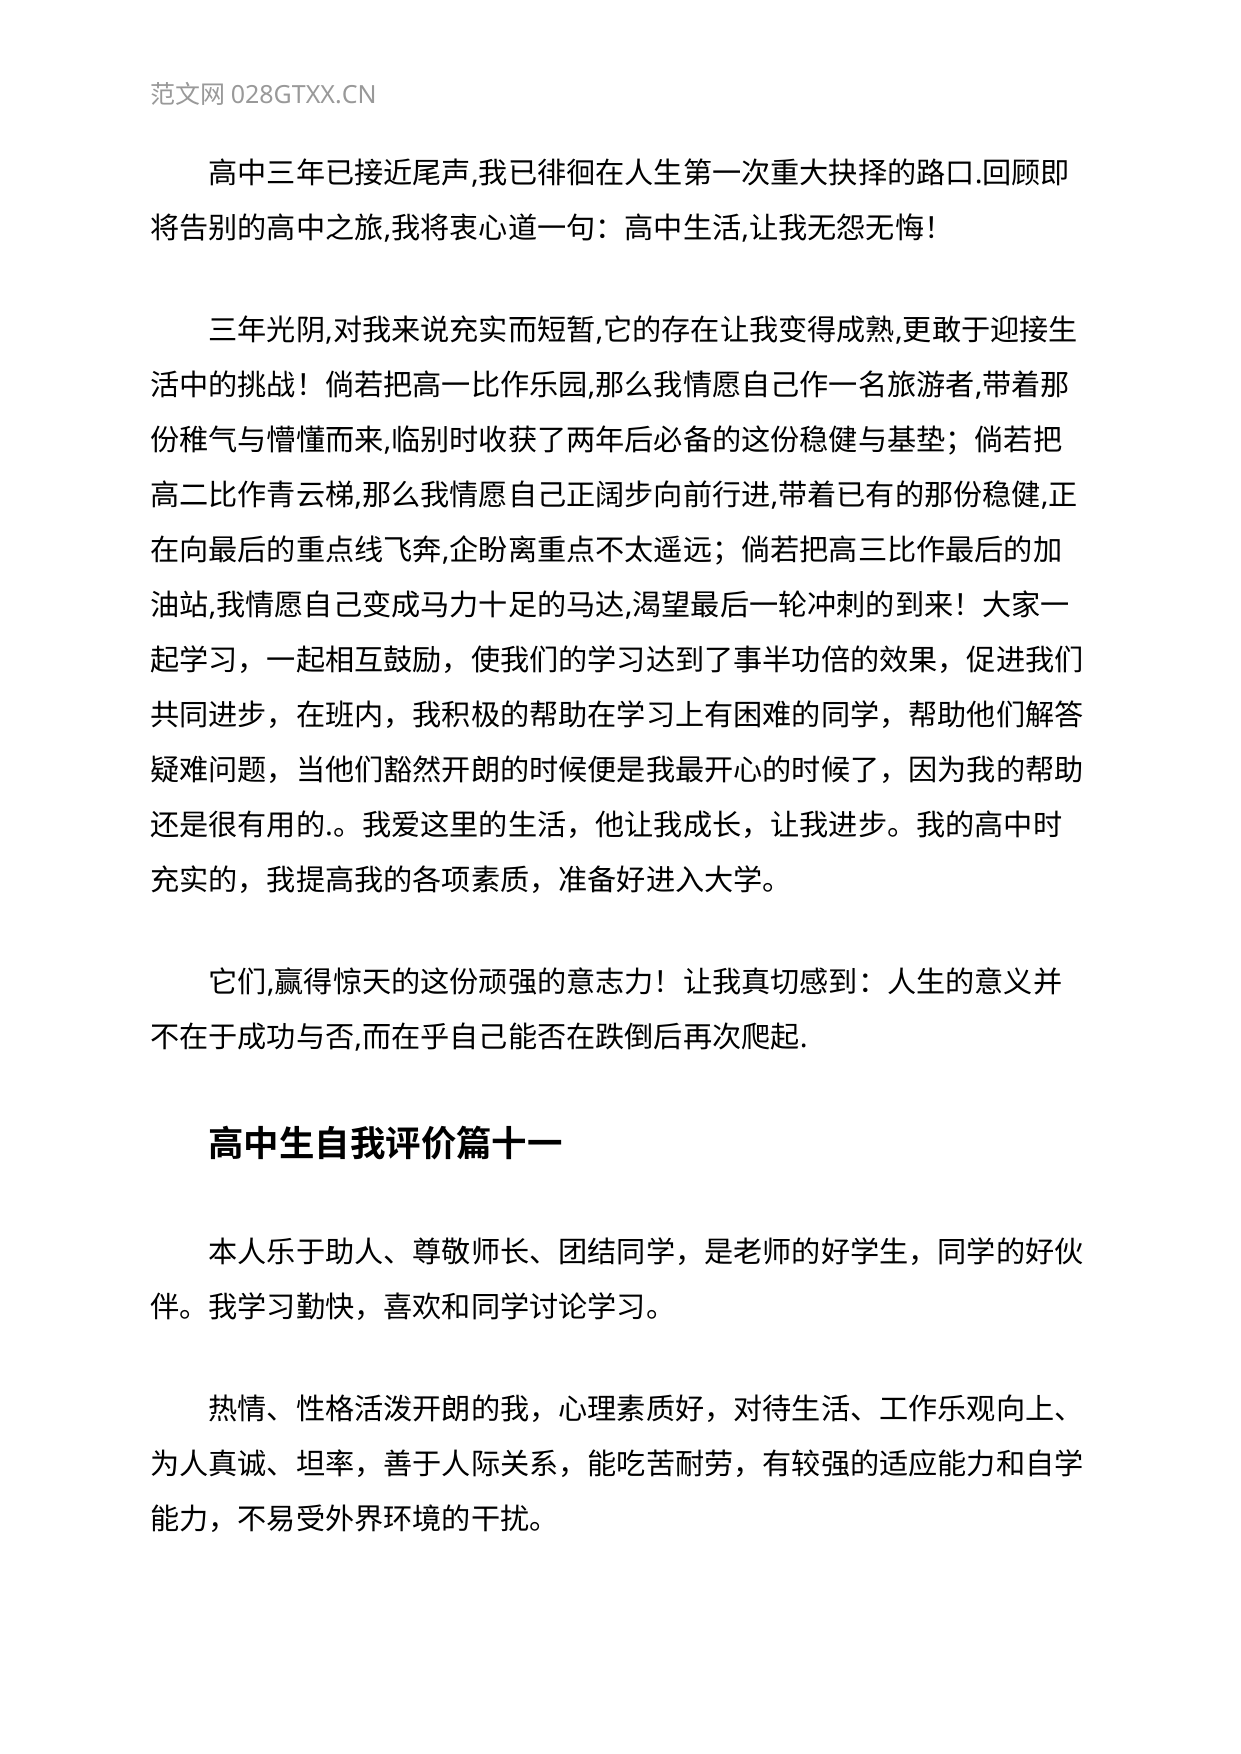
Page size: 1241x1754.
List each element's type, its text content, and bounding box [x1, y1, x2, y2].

text 热情、性格活泼开朗的我，心理素质好，对待生活、工作乐观向上、为人真诚、坦率，善于人际关系，能吃苦耐劳，有较强的适应能力和自学能力，不易受外界环境的干扰。 [150, 1386, 1090, 1538]
text 它们,赢得惊天的这份顽强的意志力！让我真切感到：人生的意义并不在于成功与否,而在乎自己能否在跌倒后再次爬起. [150, 958, 1090, 1056]
text 三年光阴,对我来说充实而短暂,它的存在让我变得成熟,更敢于迎接生活中的挑战！倘若把高一比作乐园,那么我情愿自己作一名旅游者,带着那份稚气与懵懂而来,临别时收获了两年后必备的这份稳健与基垫；倘若把高二比作青云梯,那么我情愿自己正阔步向前行进,带着已有的那份稳健,正在向最后的重点线飞奔,企盼离重点不太遥远；倘若把高三比作最后的加油站,我情愿自己变成马力十足的马达,渴望最后一轮冲刺的到来！大家一起学习，一起相互鼓励，使我们的学习达到了事半功倍的效果，促进我们共同进步，在班内，我积极的帮助在学习上有困难的同学，帮助他们解答疑难问题，当他们豁然开朗的时候便是我最开心的时候了，因为我的帮助还是很有用的.。我爱这里的生活，他让我成长，让我进步。我的高中时充实的，我提高我的各项素质，准备好进入大学。 [150, 307, 1090, 899]
text 高中三年已接近尾声,我已徘徊在人生第一次重大抉择的路口.回顾即将告别的高中之旅,我将衷心道一句：高中生活,让我无怨无悔！ [150, 150, 1090, 247]
text 本人乐于助人、尊敬师长、团结同学，是老师的好学生，同学的好伙伴。我学习勤快，喜欢和同学讨论学习。 [150, 1229, 1090, 1326]
text 高中生自我评价篇十一 [150, 1115, 1090, 1167]
